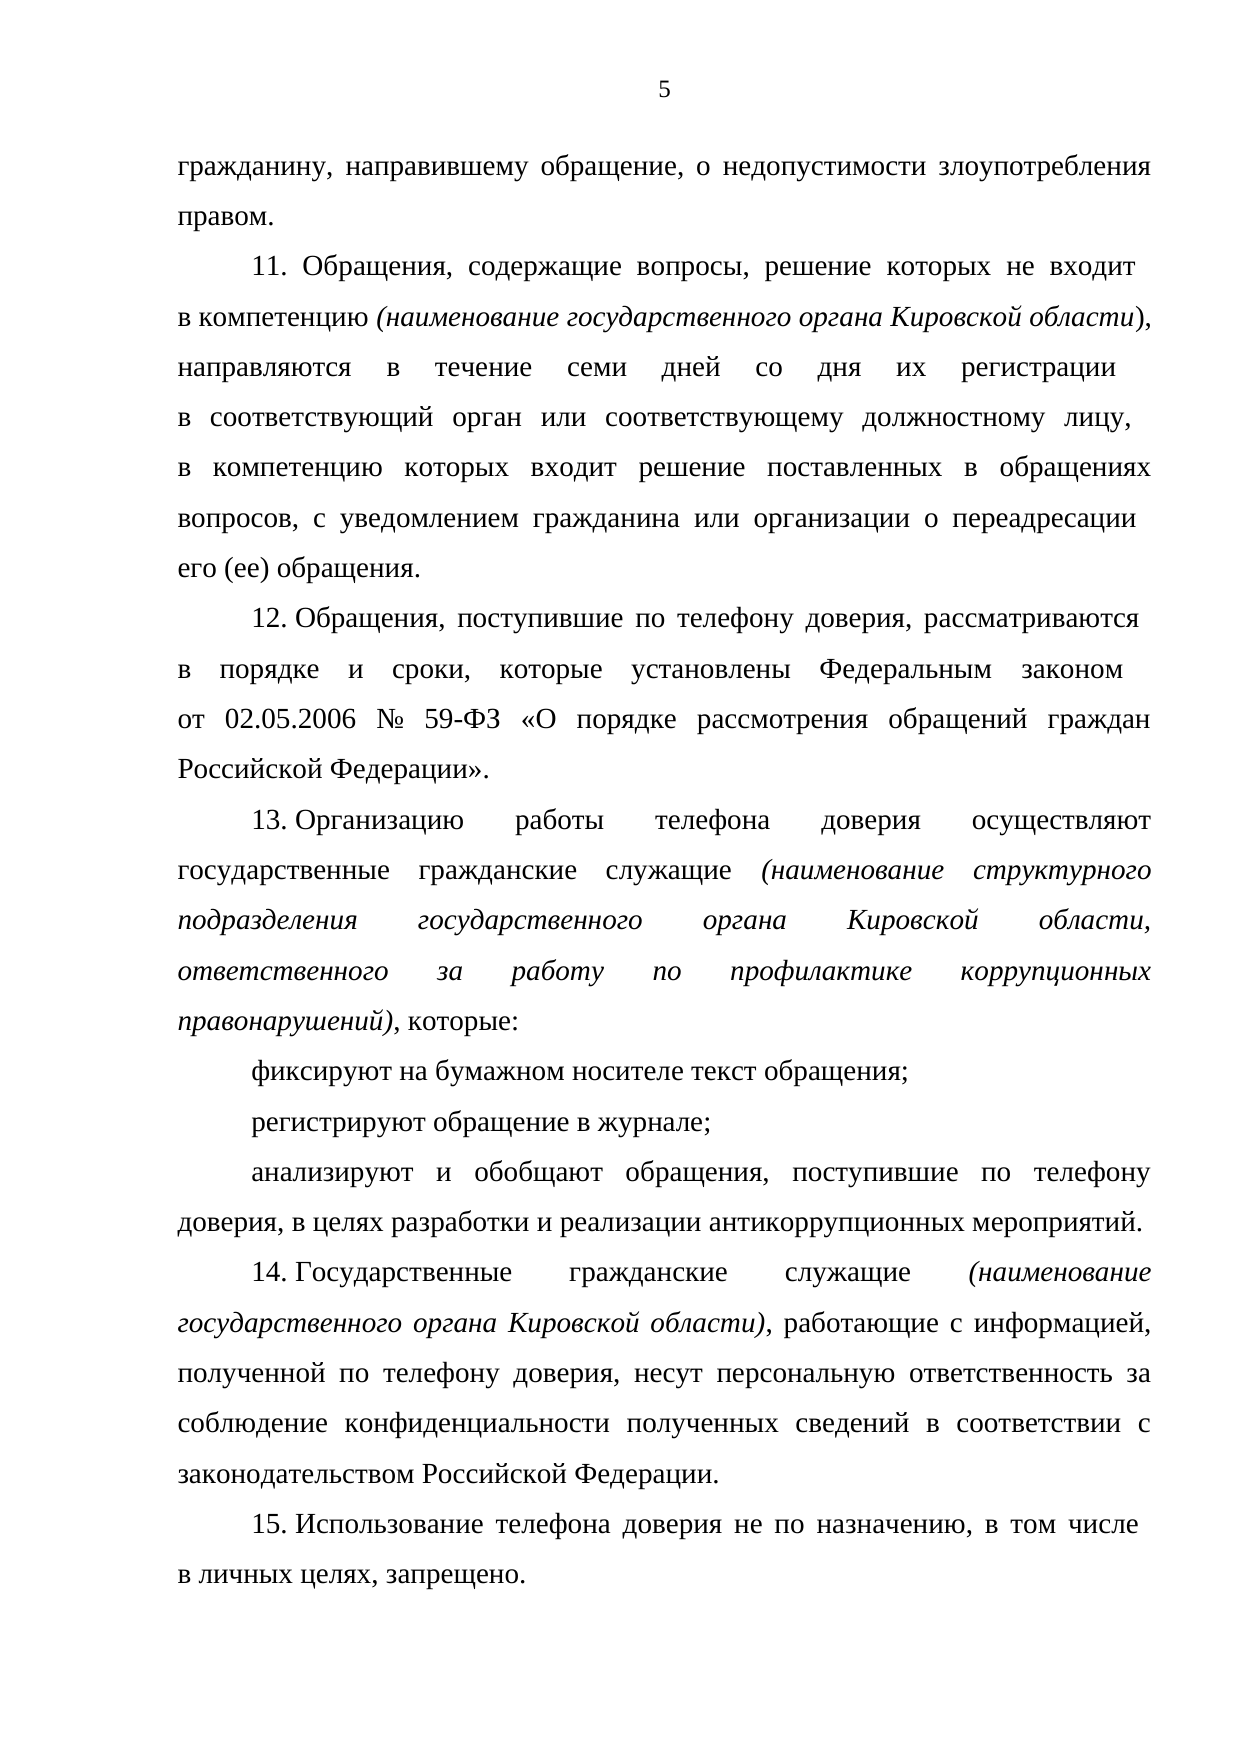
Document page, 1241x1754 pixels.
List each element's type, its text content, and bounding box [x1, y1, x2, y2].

text 14. Государственные гражданские служащие (наименование государственного органа Кировской области), работающие с информацией, полученной по телефону доверия, несут персональную ответственность за соблюдение конфиденциальности полученных сведений в соответствии с законодательством Российской Федерации. [177, 1254, 1152, 1489]
text 11. Обращения, содержащие вопросы, решение которых не входит в компетенцию (наименование государственного органа Кировской области), направляются в течение семи дней со дня их регистрации в соответствующий орган или соответствующему должностному лицу, в компетенцию которых входит решение поставленных в обращениях вопросов, с уведомлением гражданина или организации о переадресации его (ее) обращения. [177, 248, 1152, 584]
text фиксируют на бумажном носителе текст обращения; [177, 1053, 1152, 1087]
text 13. Организацию работы телефона доверия осуществляют государственные гражданские служащие (наименование структурного подразделения государственного органа Кировской области, ответственного за работу по профилактике коррупционных правонарушений), которые: [177, 802, 1152, 1037]
text анализируют и обобщают обращения, поступившие по телефону доверия, в целях разработки и реализации антикоррупционных мероприятий. [177, 1154, 1152, 1238]
text регистрируют обращение в журнале; [177, 1104, 1152, 1137]
text 12. Обращения, поступившие по телефону доверия, рассматриваются в порядке и сроки, которые установлены Федеральным законом от 02.05.2006 № 59-ФЗ «О порядке рассмотрения обращений граждан Российской Федерации». [177, 601, 1152, 785]
text 15. Использование телефона доверия не по назначению, в том числе в личных целях, запрещено. [177, 1506, 1152, 1590]
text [177, 148, 1152, 232]
